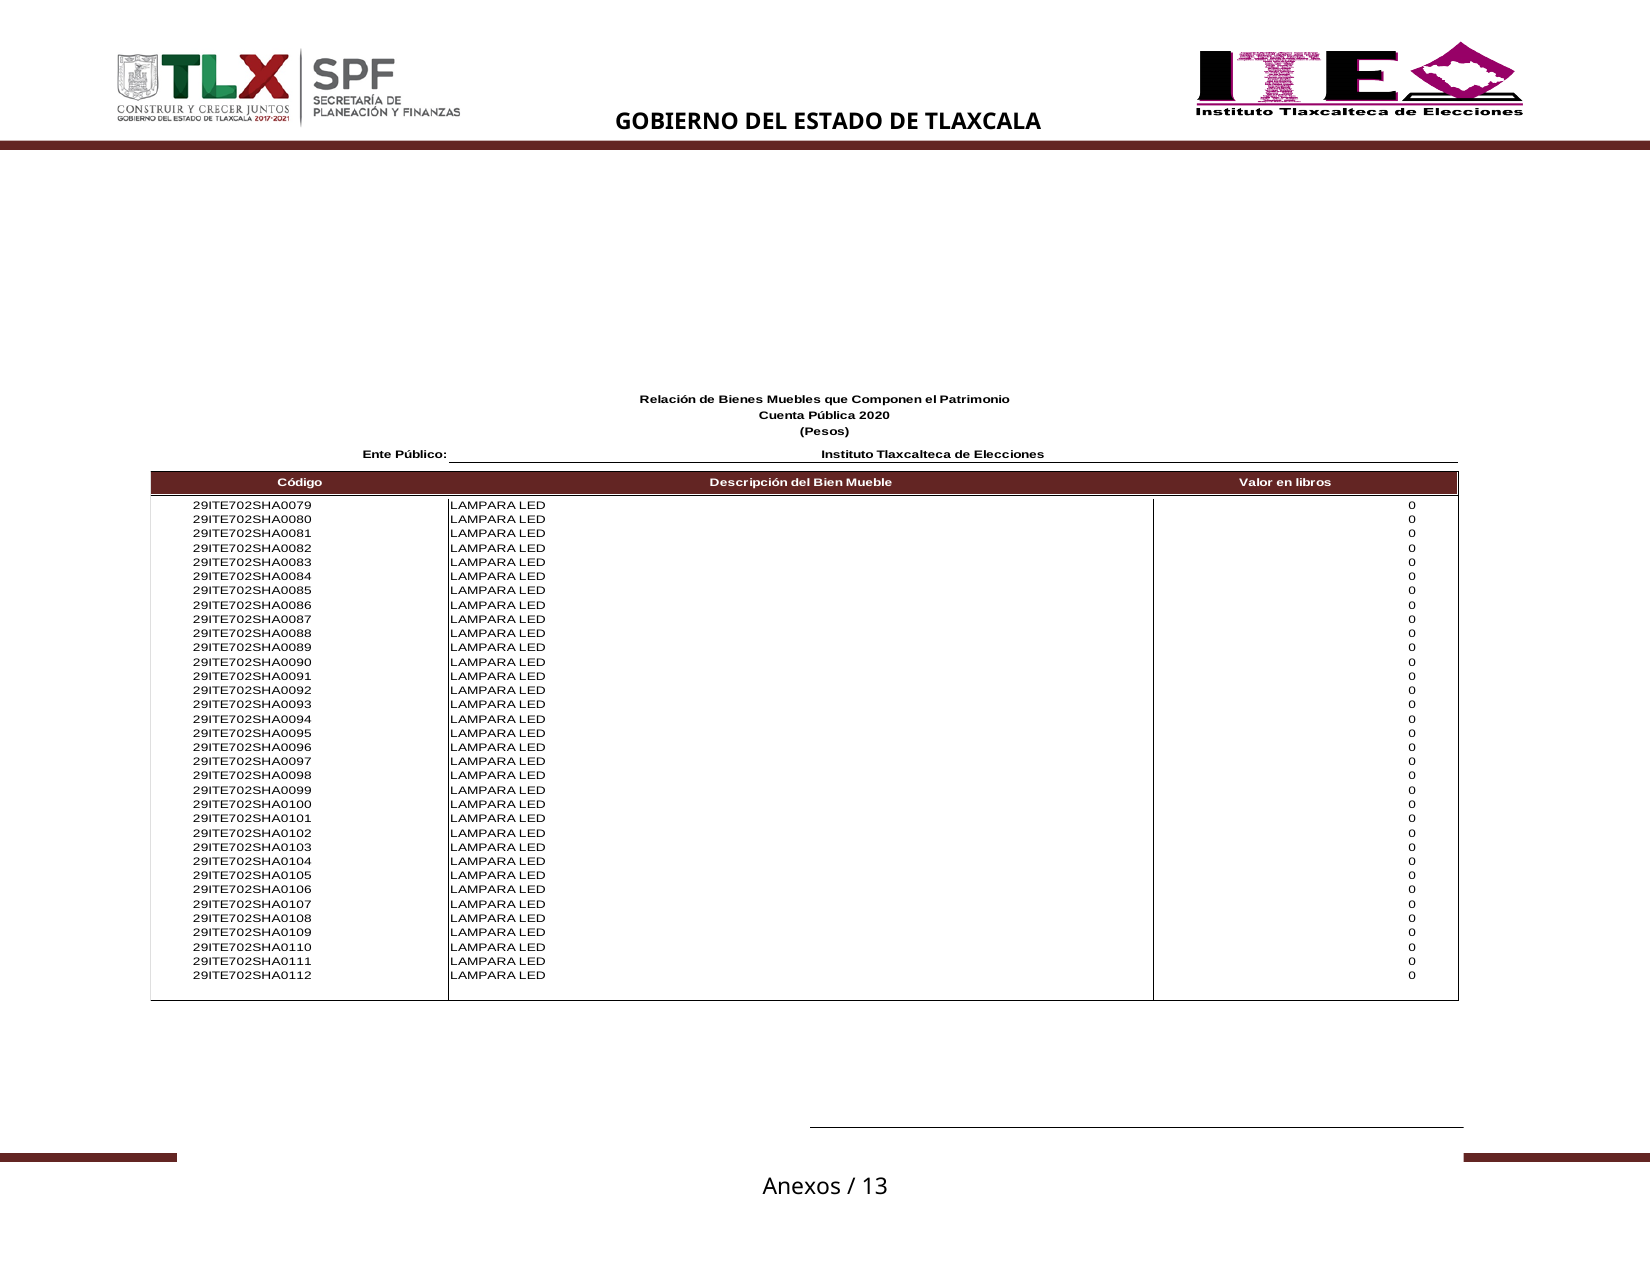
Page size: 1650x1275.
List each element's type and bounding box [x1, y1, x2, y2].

picture [1185, 37, 1538, 121]
picture [112, 43, 465, 128]
